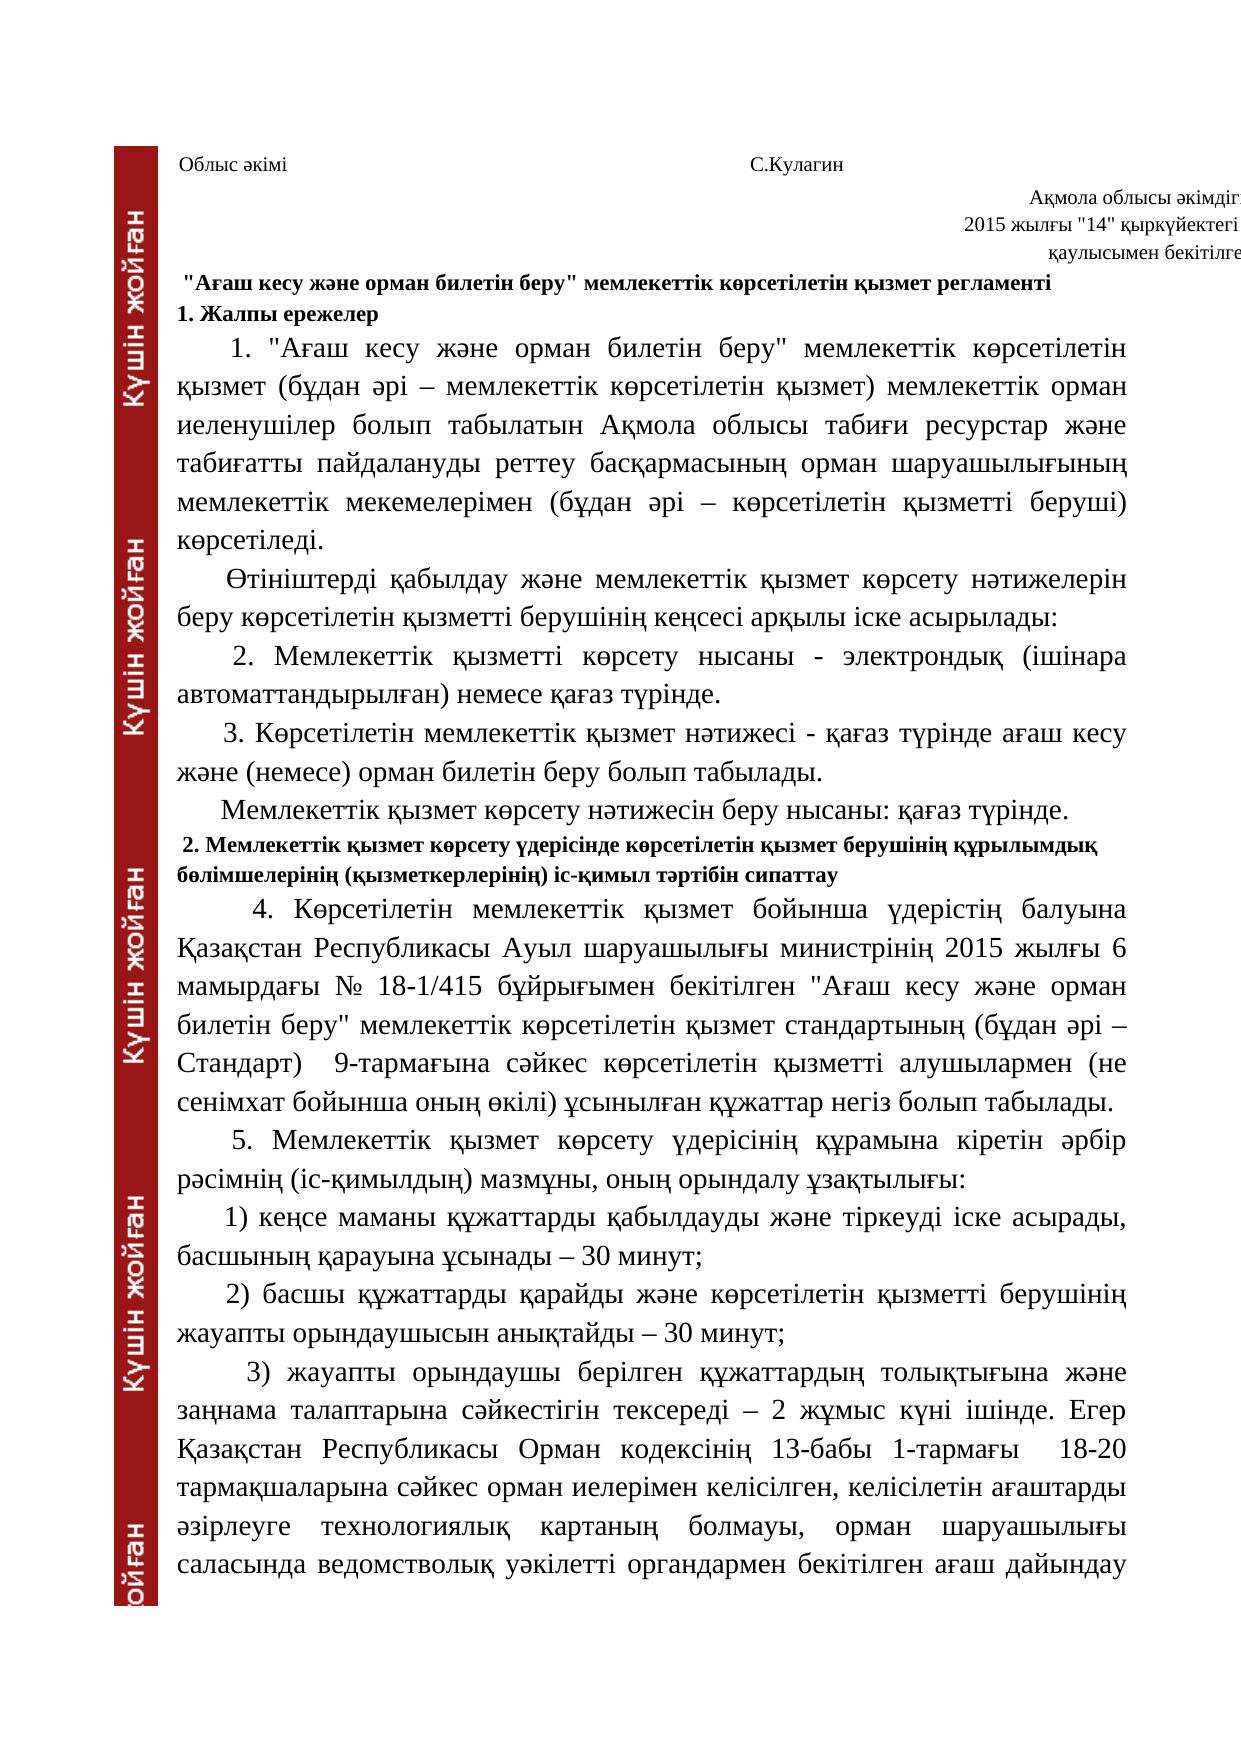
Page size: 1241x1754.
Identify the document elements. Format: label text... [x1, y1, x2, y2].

picture [114, 1580, 158, 1606]
text Өтініштерді қабылдау және мемлекеттік қызмет көрсету нәтижелерін беру көрсетілетін қызметті берушінің кеңсесі арқылы іске асырылады: [112, 561, 1128, 633]
text 2. Мемлекеттік қызмет көрсету үдерісінде көрсетілетін қызмет берушінің құрылымдық бөлімшелерінің (қызметкерлерінің) іс-қимыл тәртібін сипаттау [112, 831, 1128, 887]
picture [114, 1272, 158, 1277]
picture [114, 826, 158, 831]
text 3. Көрсетілетін мемлекеттік қызмет нәтижесі - қағаз түрінде ағаш кесу және (немесе) орман билетін беру болып табылады. [112, 715, 1128, 787]
text 4. Көрсетілетін мемлекеттік қызмет бойынша үдерістің балуына Қазақстан Республикасы Ауыл шаруашылығы министрінің 2015 жылғы 6 мамырдағы № 18-1/415 бұйрығымен бекітілген "Ағаш кесу және орман билетін беру" мемлекеттік көрсетілетін қызмет стандартының (бұдан әрі – Стандарт) 9-тармағына сәйкес көрсетілетін қызметті алушылармен (не сенімхат бойынша оның өкілі) ұсынылған құжаттар негіз болып табылады. [112, 891, 1128, 1117]
text 2) басшы құжаттарды қарайды және көрсетілетін қызметті берушінің жауапты орындаушысын анықтайды – 30 минут; [112, 1277, 1128, 1349]
picture [114, 633, 158, 638]
text 1. "Ағаш кесу және орман билетін беру" мемлекеттік көрсетілетін қызмет (бұдан әрі – мемлекеттік көрсетілетін қызмет) мемлекеттік орман иеленушілер болып табылатын Ақмола облысы табиғи ресурстар және табиғатты пайдалануды реттеу басқармасының орман шаруашылығының мемлекеттік мекемелерімен (бұдан әрі – көрсетілетін қызметті беруші) көрсетіледі. [112, 330, 1128, 556]
table_header Ақмола облысы әкімдігінің 2015 жылғы "14" қыркүйектегі № А-9/428 қаулысымен бекітілген [912, 183, 1240, 269]
picture [114, 787, 158, 792]
picture [114, 1117, 158, 1122]
text Мемлекеттік қызмет көрсету нәтижесін беру нысаны: қағаз түрінде. [112, 792, 1128, 826]
picture [114, 556, 158, 561]
table_header С.Кулагин [746, 150, 1240, 183]
text 2. Мемлекеттік қызметті көрсету нысаны - электрондық (ішінара автоматтандырылған) немесе қағаз түрінде. [112, 638, 1128, 710]
picture [114, 146, 158, 150]
picture [114, 1349, 158, 1354]
text 5. Мемлекеттік қызмет көрсету үдерісінің құрамына кіретін әрбір рәсімнің (іс-қимылдың) мазмұны, оның орындалу ұзақтылығы: [112, 1122, 1128, 1194]
picture [114, 710, 158, 715]
picture [114, 887, 158, 891]
text 1) кеңсе маманы құжаттарды қабылдауды және тіркеуді іске асырады, басшының қарауына ұсынады – 30 минут; [112, 1199, 1128, 1272]
picture [114, 326, 158, 330]
table_header [101, 183, 912, 269]
text "Ағаш кесу және орман билетін беру" мемлекеттік көрсетілетін қызмет регламенті 1. Жалпы ережелер [112, 269, 1128, 326]
picture [114, 1194, 158, 1199]
table_header Облыс әкімі [101, 150, 746, 183]
